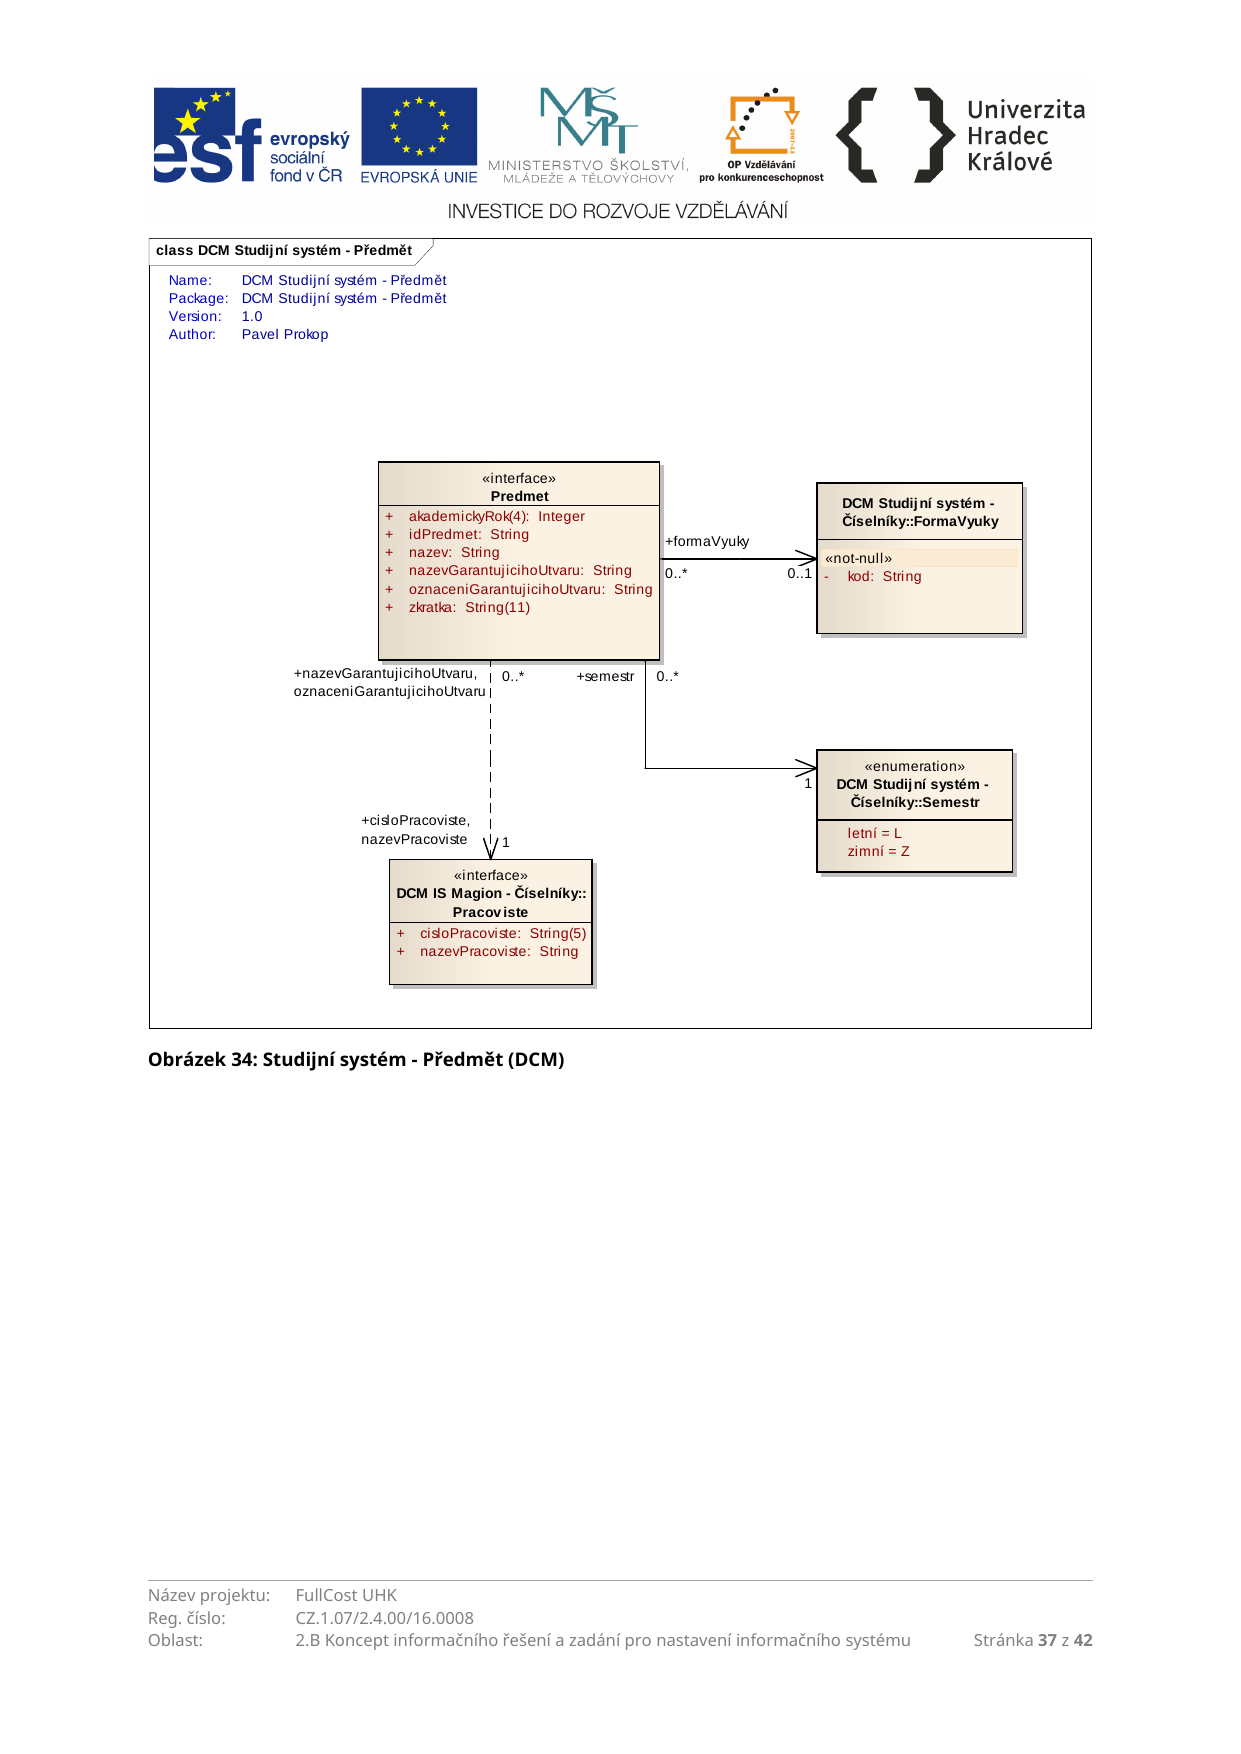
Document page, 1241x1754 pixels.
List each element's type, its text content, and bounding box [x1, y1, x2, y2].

picture [147, 73, 1093, 225]
